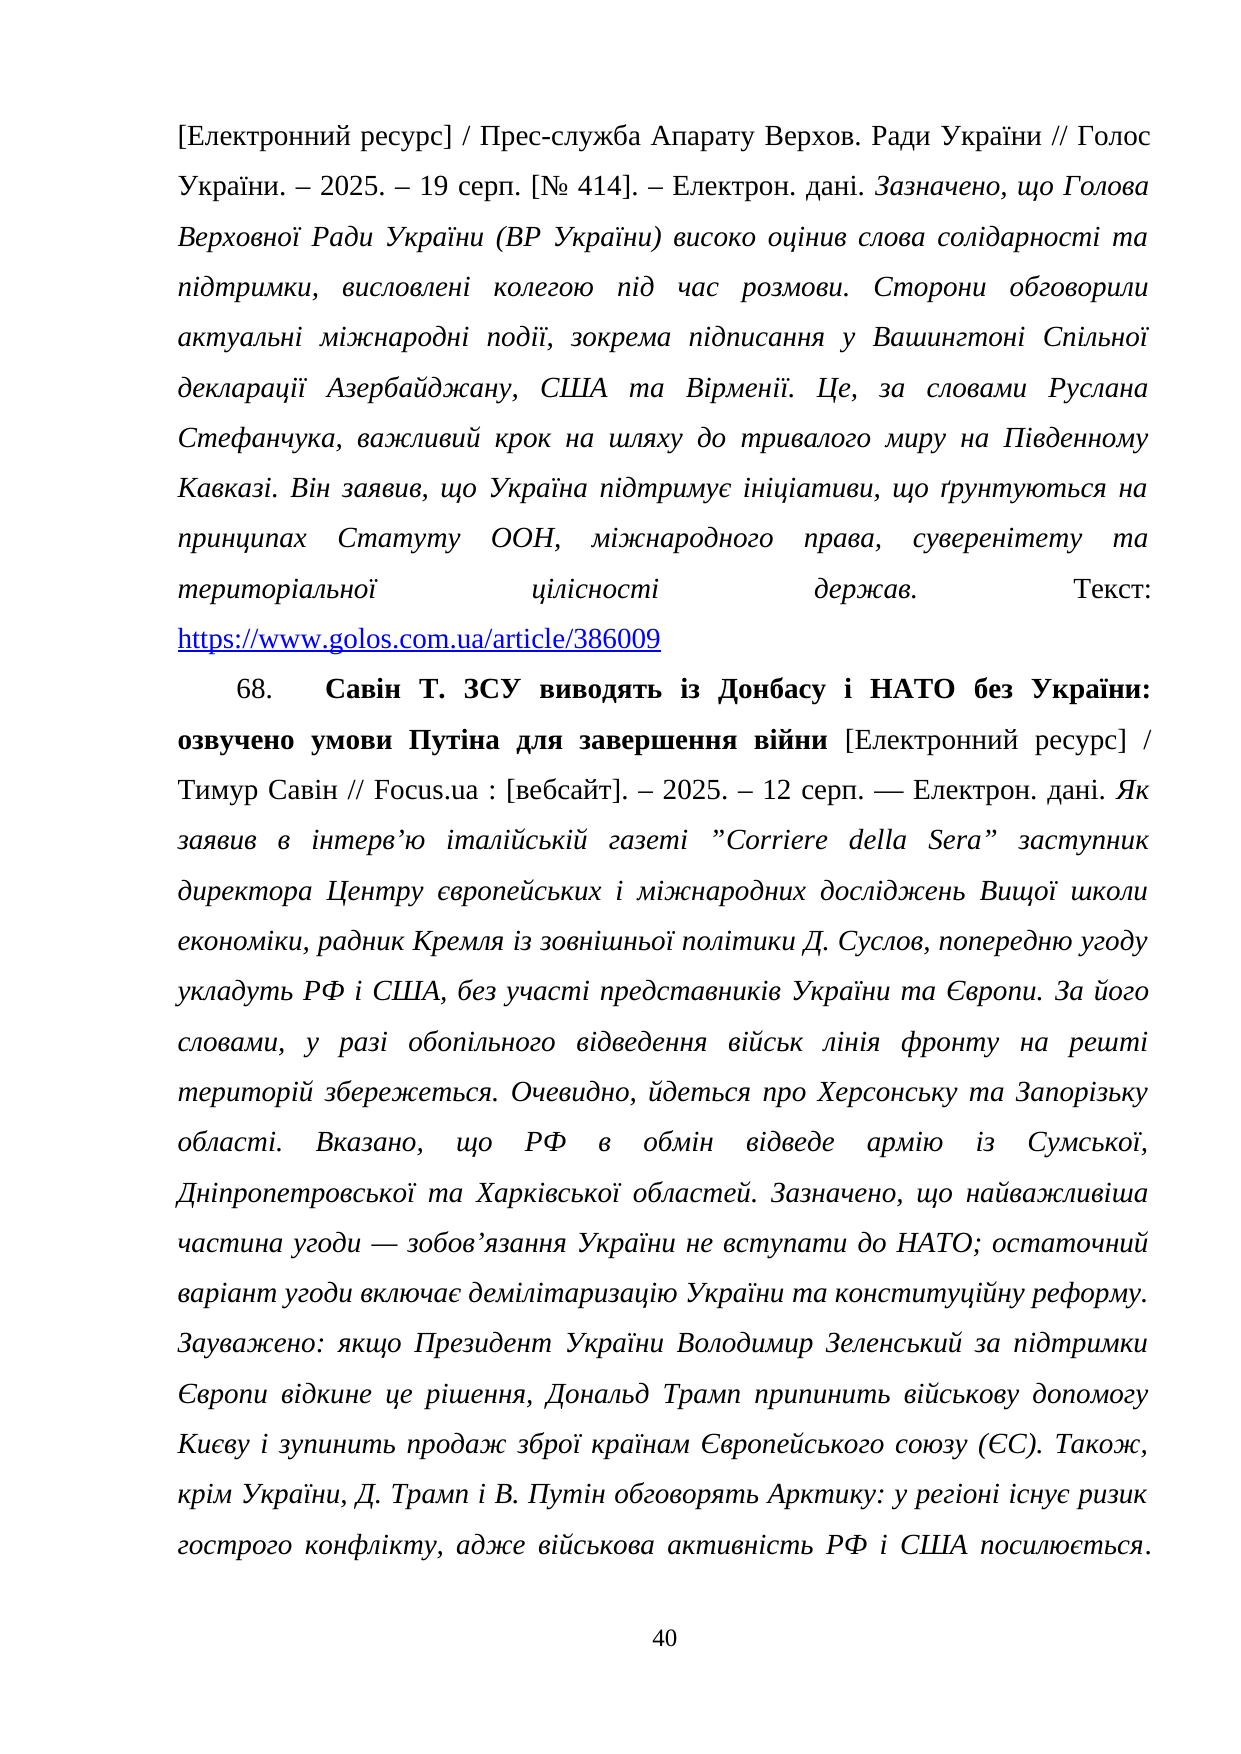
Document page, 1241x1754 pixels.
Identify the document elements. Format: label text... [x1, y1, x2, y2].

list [177, 672, 1152, 1560]
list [177, 152, 1152, 571]
